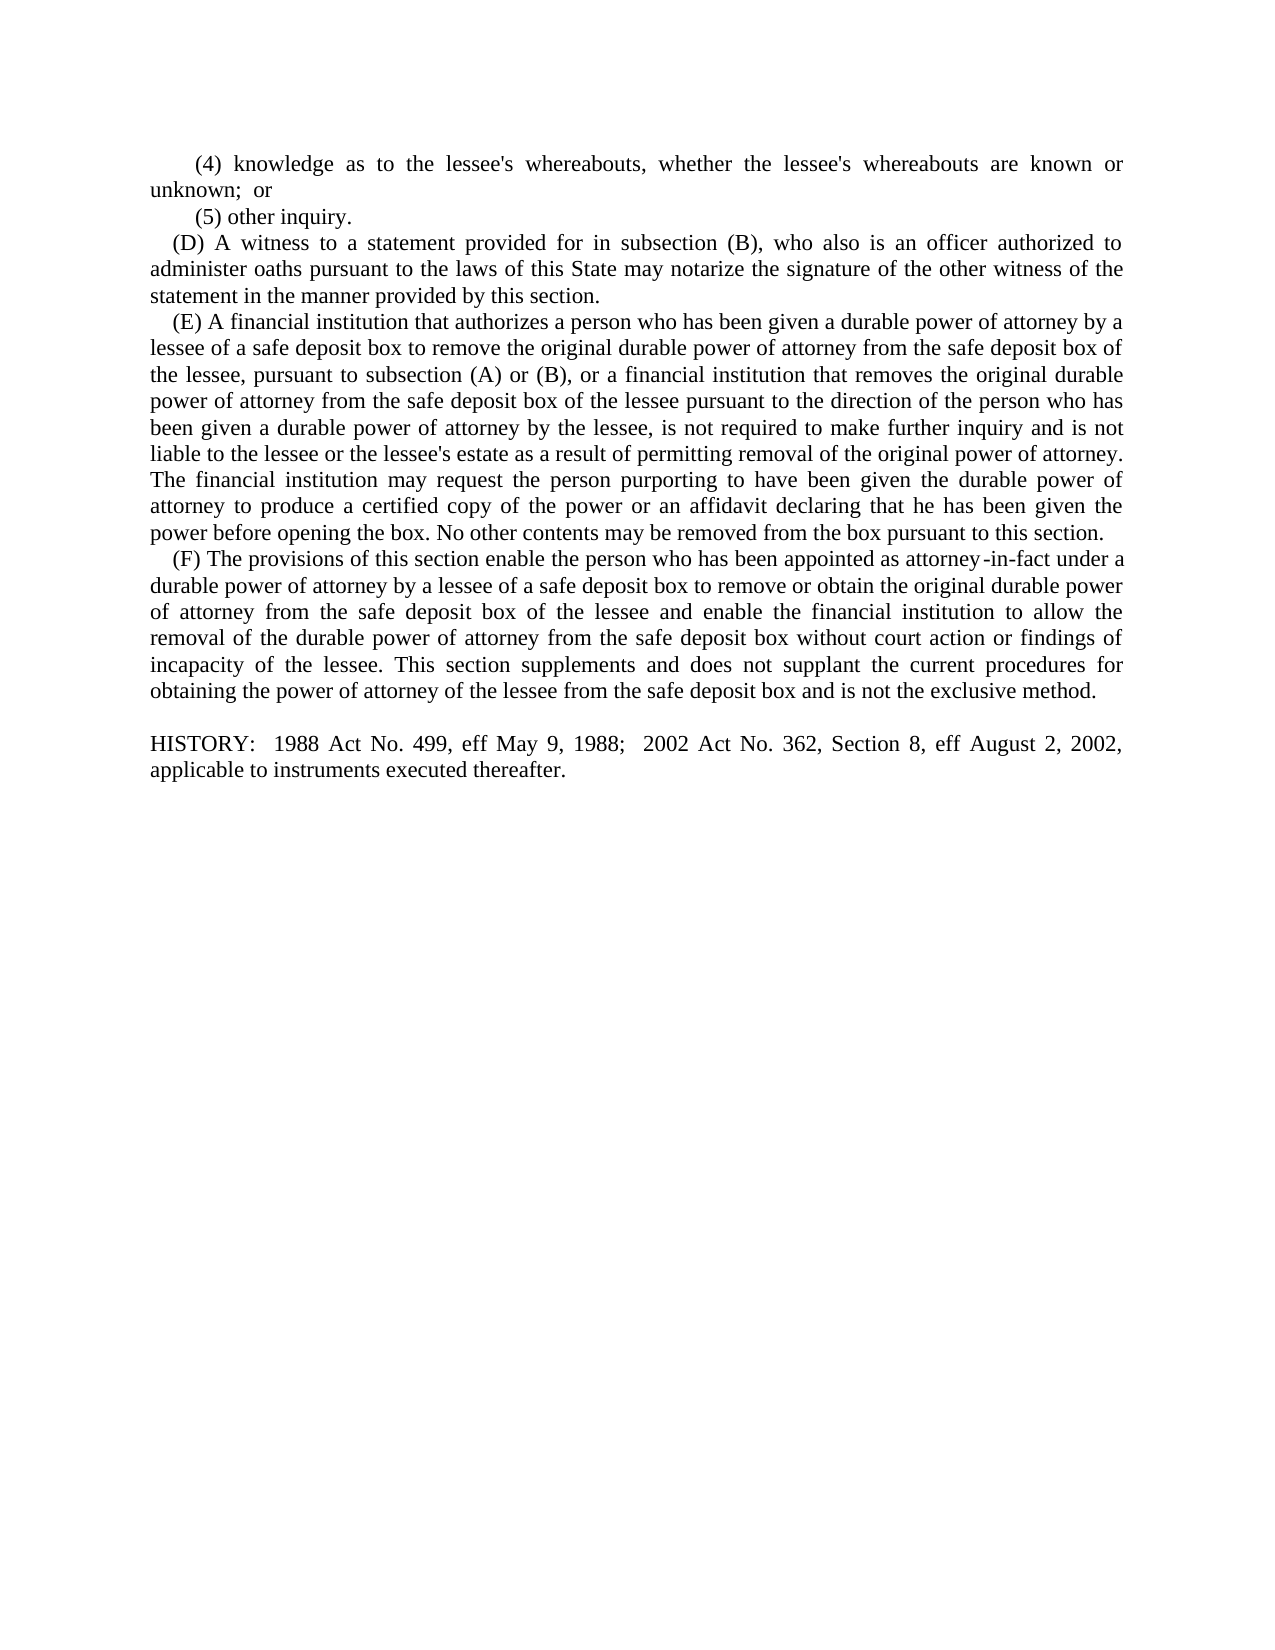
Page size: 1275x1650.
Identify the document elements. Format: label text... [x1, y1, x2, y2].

text (E) A financial institution that authorizes a person who has been given a durable power of attorney by a lessee of a safe deposit box to remove the original durable power of attorney from the safe deposit box of the lessee, pursuant to subsection (A) or (B), or a financial institution that removes the original durable power of attorney from the safe deposit box of the lessee pursuant to the direction of the person who has been given a durable power of attorney by the lessee, is not required to make further inquiry and is not liable to the lessee or the lessee's estate as a result of permitting removal of the original power of attorney. The financial institution may request the person purporting to have been given the durable power of attorney to produce a certified copy of the power or an affidavit declaring that he has been given the power before opening the box. No other contents may be removed from the box pursuant to this section. [150, 308, 1125, 545]
text (D) A witness to a statement provided for in subsection (B), who also is an officer authorized to administer oaths pursuant to the laws of this State may notarize the signature of the other witness of the statement in the manner provided by this section. [150, 229, 1125, 308]
text (4) knowledge as to the lessee's whereabouts, whether the lessee's whereabouts are known or unknown; or [150, 150, 1125, 203]
text (F) The provisions of this section enable the person who has been appointed as attorney-in-fact under a durable power of attorney by a lessee of a safe deposit box to remove or obtain the original durable power of attorney from the safe deposit box of the lessee and enable the financial institution to allow the removal of the durable power of attorney from the safe deposit box without court action or findings of incapacity of the lessee. This section supplements and does not supplant the current procedures for obtaining the power of attorney of the lessee from the safe deposit box and is not the exclusive method. [150, 545, 1125, 703]
text HISTORY: 1988 Act No. 499, eff May 9, 1988; 2002 Act No. 362, Section 8, eff August 2, 2002, applicable to instruments executed thereafter. [150, 730, 1125, 782]
text (5) other inquiry. [150, 203, 1125, 229]
